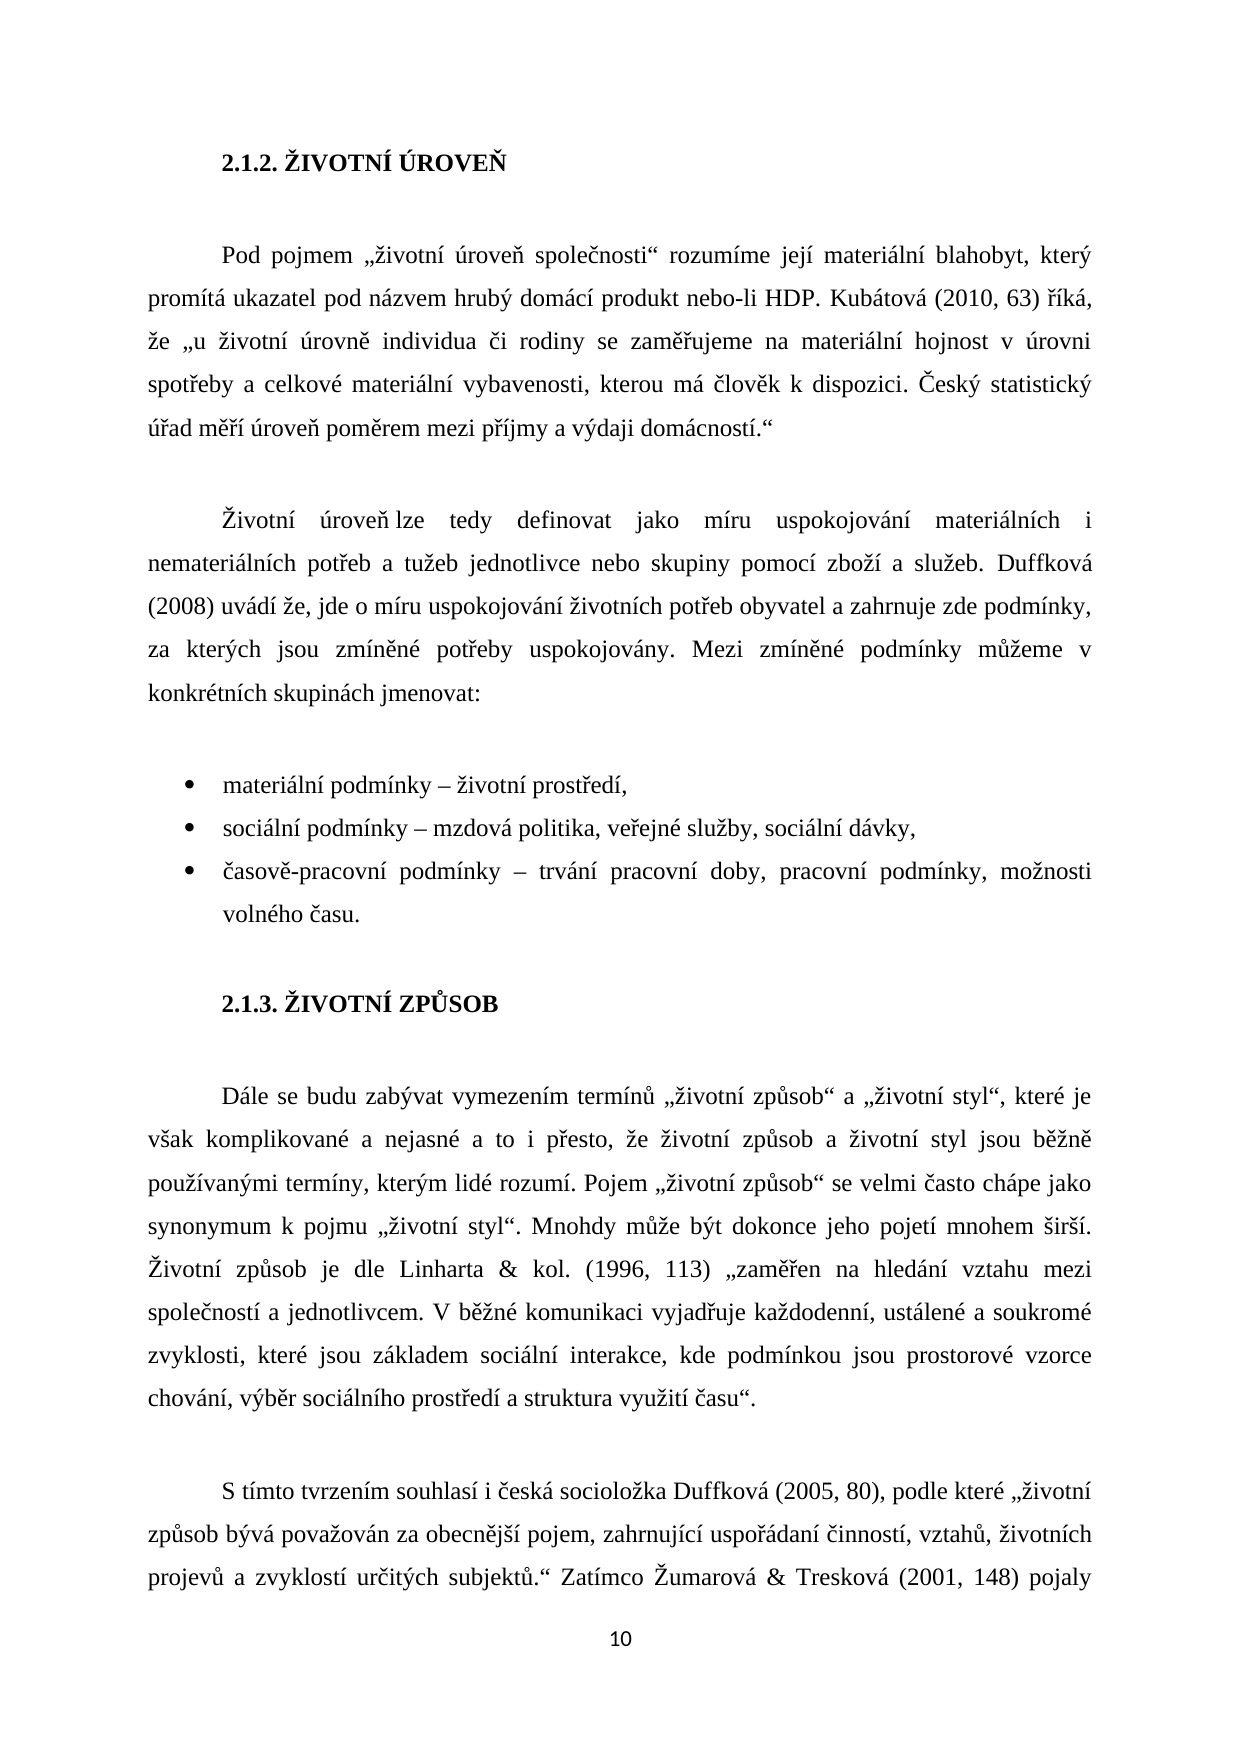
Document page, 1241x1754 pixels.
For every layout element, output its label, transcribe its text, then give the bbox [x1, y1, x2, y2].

text Životní úroveň lze tedy definovat jako míru uspokojování materiálních i nemateriálních potřeb a tužeb jednotlivce nebo skupiny pomocí zboží a služeb. Duffková (2008) uvádí že, jde o míru uspokojování životních potřeb obyvatel a zahrnuje zde podmínky, za kterých jsou zmíněné potřeby uspokojovány. Mezi zmíněné podmínky můžeme v konkrétních skupinách jmenovat: [148, 505, 1093, 706]
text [148, 1476, 1093, 1591]
text 2.1.3. ŽIVOTNÍ ZPŮSOB [148, 989, 1093, 1018]
text Pod pojmem „životní úroveň společnosti“ rozumíme její materiální blahobyt, který promítá ukazatel pod názvem hrubý domácí produkt nebo-li HDP. Kubátová (2010, 63) říká, že „u životní úrovně individua či rodiny se zaměřujeme na materiální hojnost v úrovni spotřeby a celkové materiální vybavenosti, kterou má člověk k dispozici. Český statistický úřad měří úroveň poměrem mezi příjmy a výdaji domácností.“ [148, 240, 1093, 441]
text Dále se budu zabývat vymezením termínů „životní způsob“ a „životní styl“, které je však komplikované a nejasné a to i přesto, že životní způsob a životní styl jsou běžně používanými termíny, kterým lidé rozumí. Pojem „životní způsob“ se velmi často chápe jako synonymum k pojmu „životní styl“. Mnohdy může být dokonce jeho pojetí mnohem širší. Životní způsob je dle Linharta & kol. (1996, 113) „zaměřen na hledání vztahu mezi společností a jednotlivcem. V běžné komunikaci vyjadřuje každodenní, ustálené a soukromé zvyklosti, které jsou základem sociální interakce, kde podmínkou jsou prostorové vzorce chování, výběr sociálního prostředí a struktura využití času“. [148, 1081, 1093, 1412]
list materiální podmínky – životní prostředí, [185, 770, 1093, 799]
list časově-pracovní podmínky – trvání pracovní doby, pracovní podmínky, možnosti volného času. [185, 856, 1093, 928]
list sociální podmínky – mzdová politika, veřejné služby, sociální dávky, [185, 813, 1093, 842]
text 2.1.2. ŽIVOTNÍ ÚROVEŇ [148, 148, 1093, 176]
